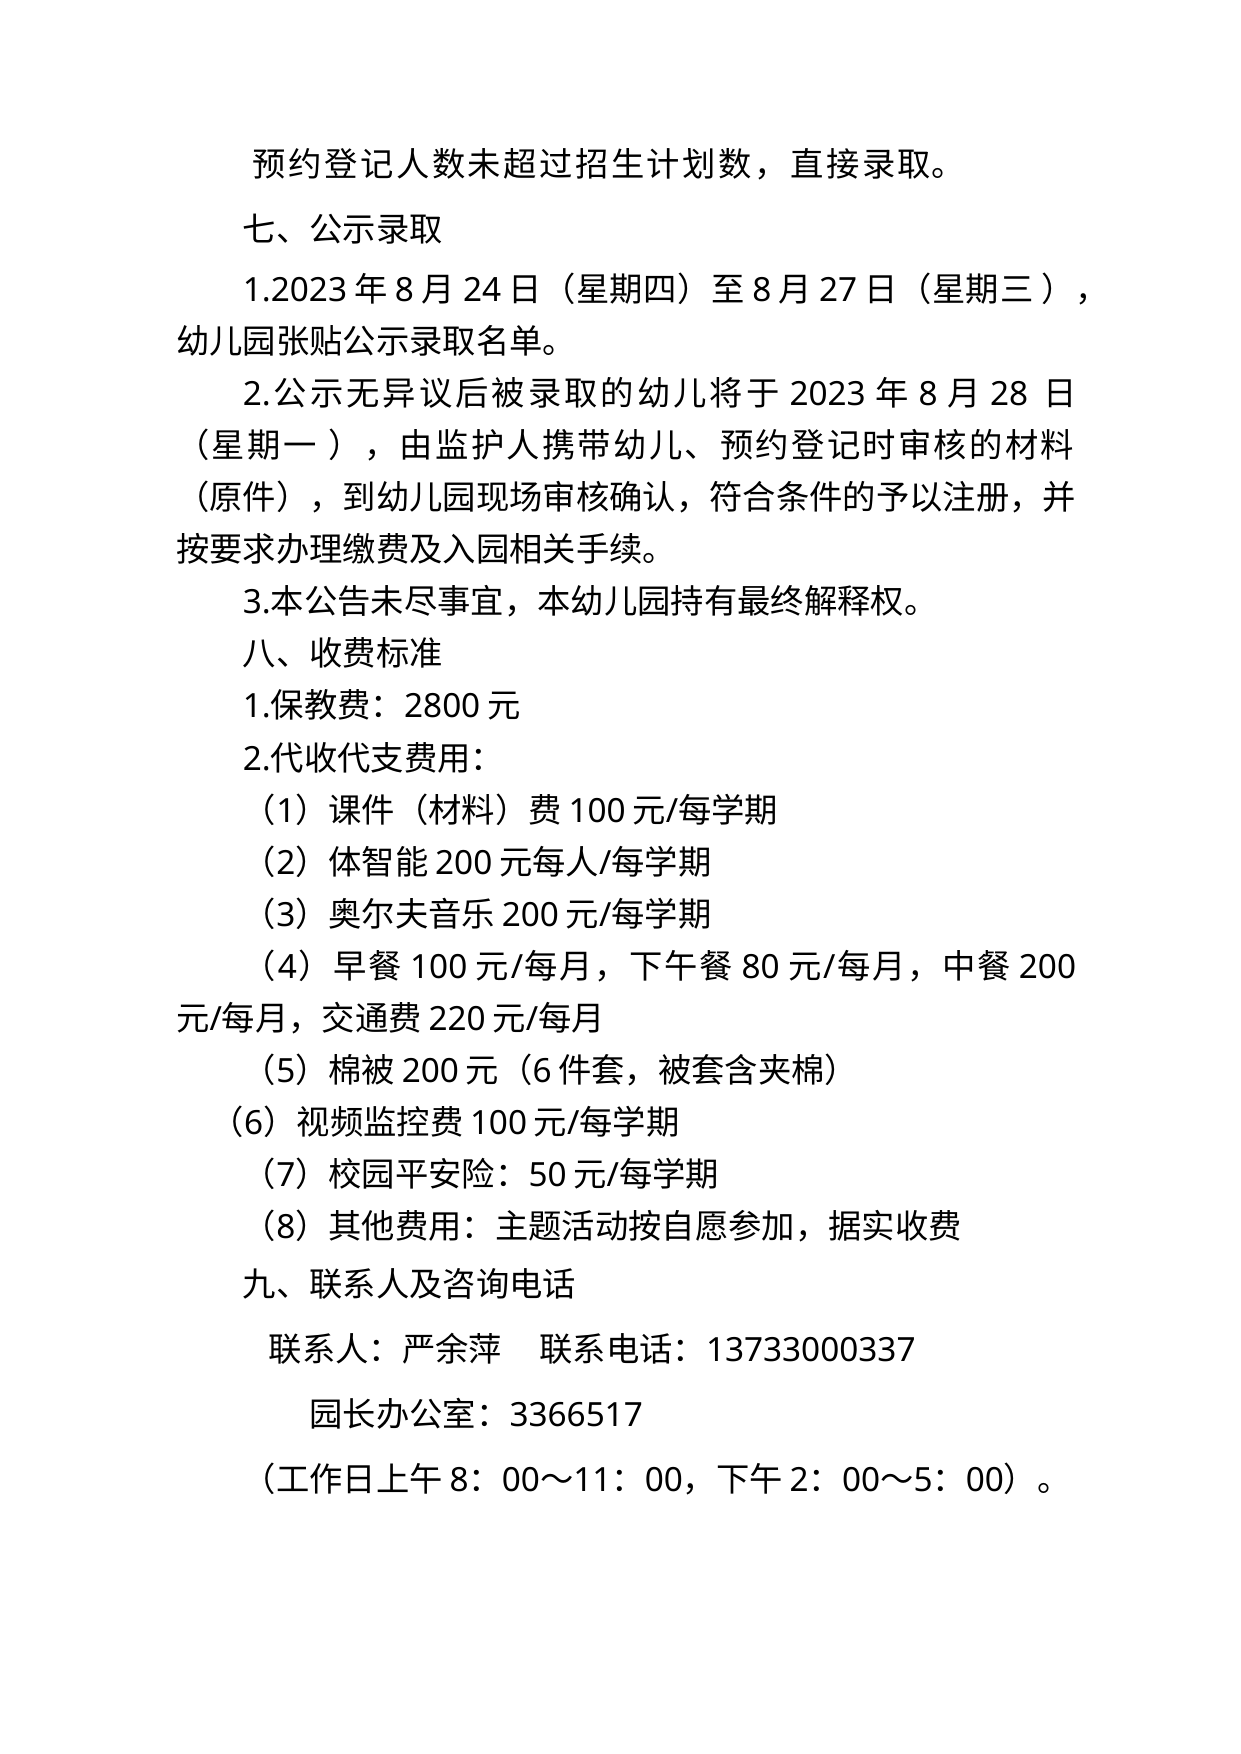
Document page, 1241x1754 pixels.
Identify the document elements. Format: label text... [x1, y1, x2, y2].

text 七、公示录取 [176, 194, 1076, 259]
text （1）课件（材料）费100元/每学期 [176, 780, 1076, 832]
text （6）视频监控费100元/每学期 [176, 1093, 1076, 1145]
text 1.2023年8月 24日（星期四）至8月27日（星期三 ），幼儿园张贴公示录取名单。 [176, 259, 1076, 364]
text （3）奥尔夫音乐200元/每学期 [176, 884, 1076, 937]
text （8）其他费用：主题活动按自愿参加，据实收费 [176, 1197, 1076, 1249]
text （2）体智能200元每人/每学期 [176, 832, 1076, 884]
text 1.保教费：2800元 [176, 676, 1076, 728]
text 2.代收代支费用： [176, 728, 1076, 780]
text 2.公示无异议后被录取的幼儿将于2023年8月28 日（星期一 ），由监护人携带幼儿、预约登记时审核的材料（原件），到幼儿园现场审核确认，符合条件的予以注册，并按要求办理缴费及入园相关手续。 [176, 364, 1076, 572]
text 预约登记人数未超过招生计划数，直接录取。 [176, 129, 1076, 194]
text （7）校园平安险：50元/每学期 [176, 1145, 1076, 1197]
text 园长办公室：3366517 [176, 1379, 1076, 1444]
text 九、联系人及咨询电话 [176, 1249, 1076, 1314]
text （4）早餐100元/每月，下午餐80元/每月，中餐200元/每月，交通费220元/每月 [176, 937, 1076, 1041]
text 联系人：严余萍 联系电话：13733000337 [176, 1314, 1076, 1379]
text 八、收费标准 [176, 624, 1076, 676]
text （5）棉被200元（6件套，被套含夹棉） [176, 1041, 1076, 1093]
text （工作日上午8：00～11：00，下午2：00～5：00）。 [176, 1444, 1076, 1509]
text 3.本公告未尽事宜，本幼儿园持有最终解释权。 [176, 572, 1076, 624]
